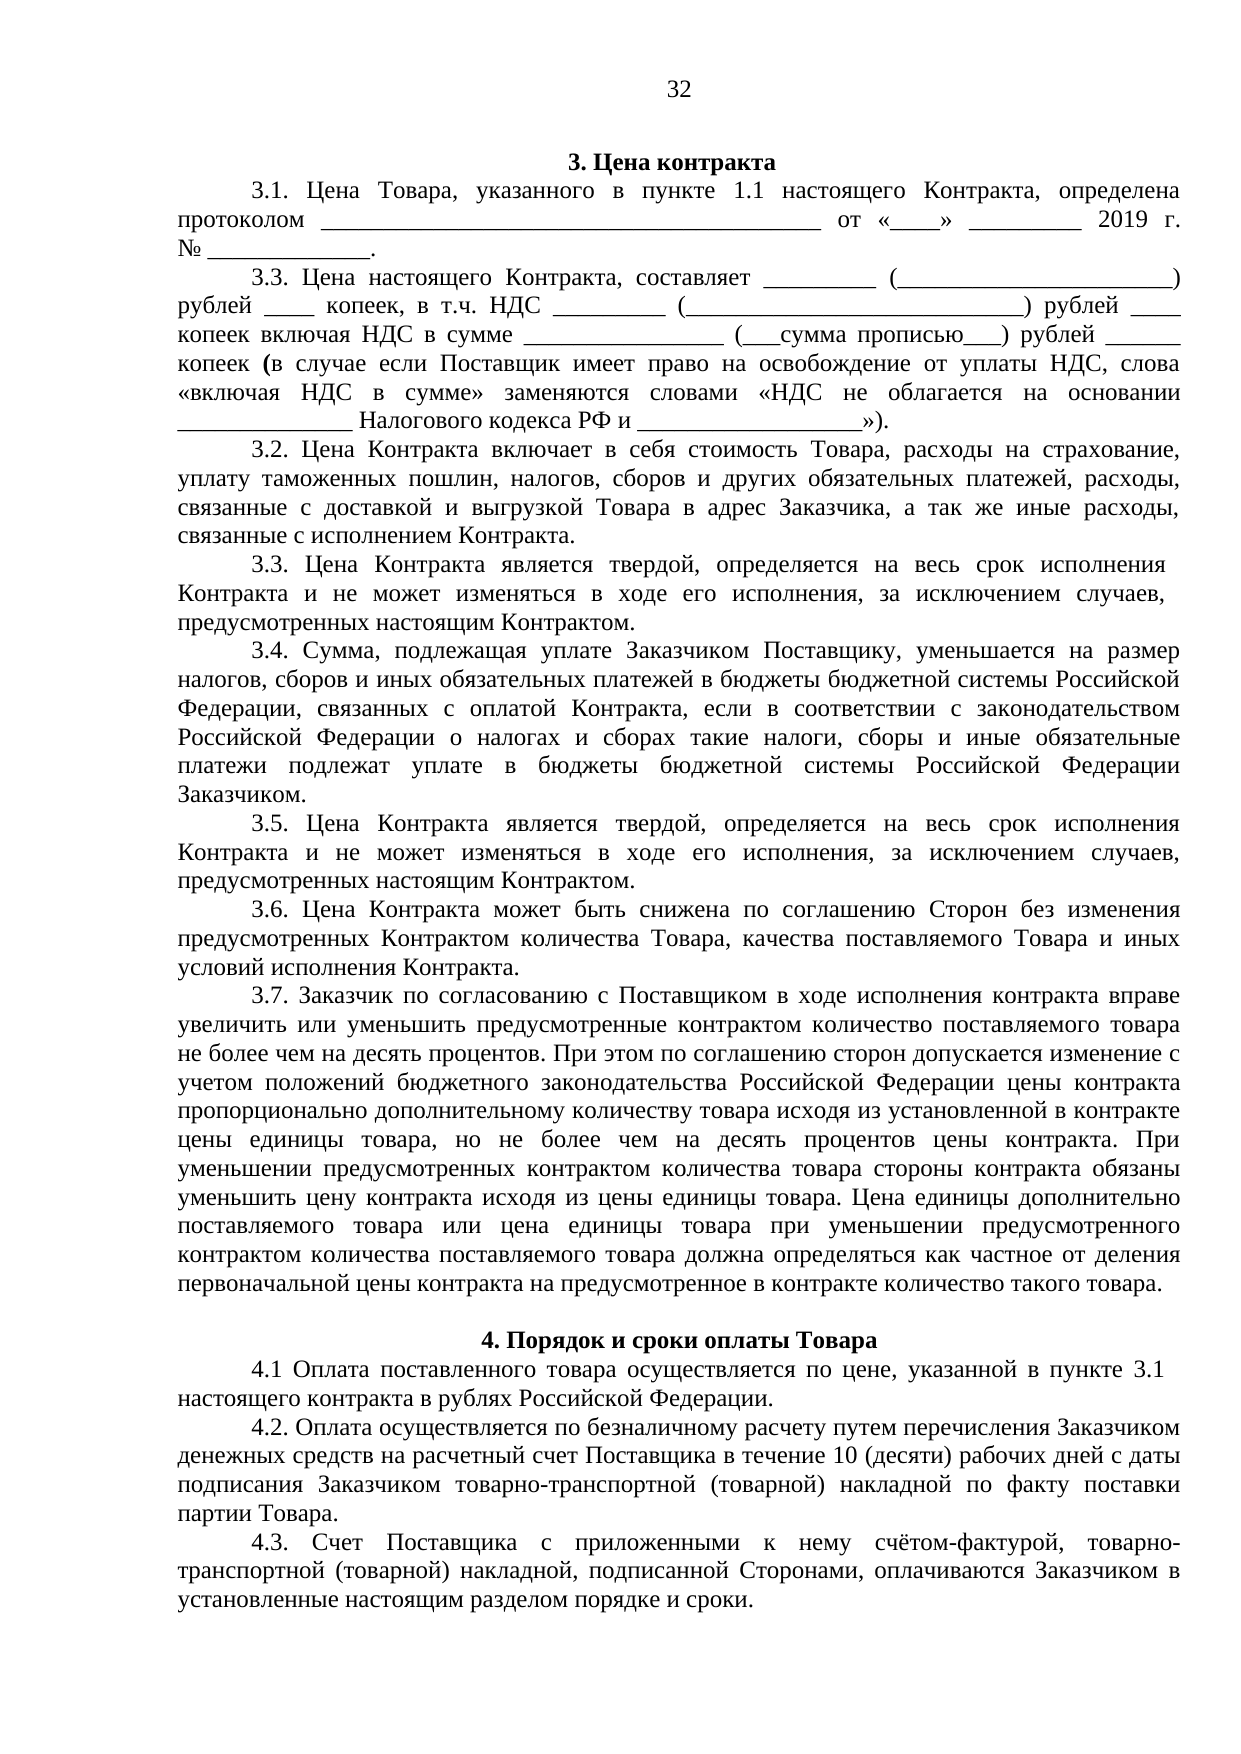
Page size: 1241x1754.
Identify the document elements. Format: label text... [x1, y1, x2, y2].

text 3.7. Заказчик по согласованию с Поставщиком в ходе исполнения контракта вправе увеличить или уменьшить предусмотренные контрактом количество поставляемого товара не более чем на десять процентов. При этом по соглашению сторон допускается изменение с учетом положений бюджетного законодательства Российской Федерации цены контракта пропорционально дополнительному количеству товара исходя из установленной в контракте цены единицы товара, но не более чем на десять процентов цены контракта. При уменьшении предусмотренных контрактом количества товара стороны контракта обязаны уменьшить цену контракта исходя из цены единицы товара. Цена единицы дополнительно поставляемого товара или цена единицы товара при уменьшении предусмотренного контрактом количества поставляемого товара должна определяться как частное от деления первоначальной цены контракта на предусмотренное в контракте количество такого товара. [177, 981, 1181, 1297]
text 3.3. Цена настоящего Контракта, составляет _________ (______________________) рублей ____ копеек, в т.ч. НДС _________ (___________________________) рублей ____ копеек включая НДС в сумме ________________ (___сумма прописью___) рублей ______ копеек (в случае если Поставщик имеет право на освобождение от уплаты НДС, слова «включая НДС в сумме» заменяются словами «НДС не облагается на основании ______________ Налогового кодекса РФ и __________________»). [177, 262, 1181, 434]
text 4.2. Оплата осуществляется по безналичному расчету путем перечисления Заказчиком денежных средств на расчетный счет Поставщика в течение 10 (десяти) рабочих дней с даты подписания Заказчиком товарно-транспортной (товарной) накладной по факту поставки партии Товара. [177, 1412, 1181, 1527]
text 3.6. Цена Контракта может быть снижена по соглашению Сторон без изменения предусмотренных Контрактом количества Товара, качества поставляемого Товара и иных условий исполнения Контракта. [177, 894, 1181, 981]
text 4. Порядок и сроки оплаты Товара [177, 1326, 1181, 1354]
text 3.1. Цена Товара, указанного в пункте 1.1 настоящего Контракта, определена протоколом ________________________________________ от «____» _________ 2019 г. № _____________. [177, 176, 1181, 262]
text 3. Цена контракта [177, 147, 1166, 176]
text 4.1 Оплата поставленного товара осуществляется по цене, указанной в пункте 3.1 настоящего контракта в рублях Российской Федерации. [177, 1354, 1166, 1412]
text 3.2. Цена Контракта включает в себя стоимость Товара, расходы на страхование, уплату таможенных пошлин, налогов, сборов и других обязательных платежей, расходы, связанные с доставкой и выгрузкой Товара в адрес Заказчика, а так же иные расходы, связанные с исполнением Контракта. [177, 434, 1181, 549]
text 3.4. Сумма, подлежащая уплате Заказчиком Поставщику, уменьшается на размер налогов, сборов и иных обязательных платежей в бюджеты бюджетной системы Российской Федерации, связанных с оплатой Контракта, если в соответствии с законодательством Российской Федерации о налогах и сборах такие налоги, сборы и иные обязательные платежи подлежат уплате в бюджеты бюджетной системы Российской Федерации Заказчиком. [177, 636, 1181, 808]
text 3.3. Цена Контракта является твердой, определяется на весь срок исполнения Контракта и не может изменяться в ходе его исполнения, за исключением случаев, предусмотренных настоящим Контрактом. [177, 549, 1166, 636]
text 3.5. Цена Контракта является твердой, определяется на весь срок исполнения Контракта и не может изменяться в ходе его исполнения, за исключением случаев, предусмотренных настоящим Контрактом. [177, 808, 1181, 894]
text 4.3. Счет Поставщика с приложенными к нему счётом-фактурой, товарно-транспортной (товарной) накладной, подписанной Сторонами, оплачиваются Заказчиком в установленные настоящим разделом порядке и сроки. [177, 1527, 1181, 1613]
